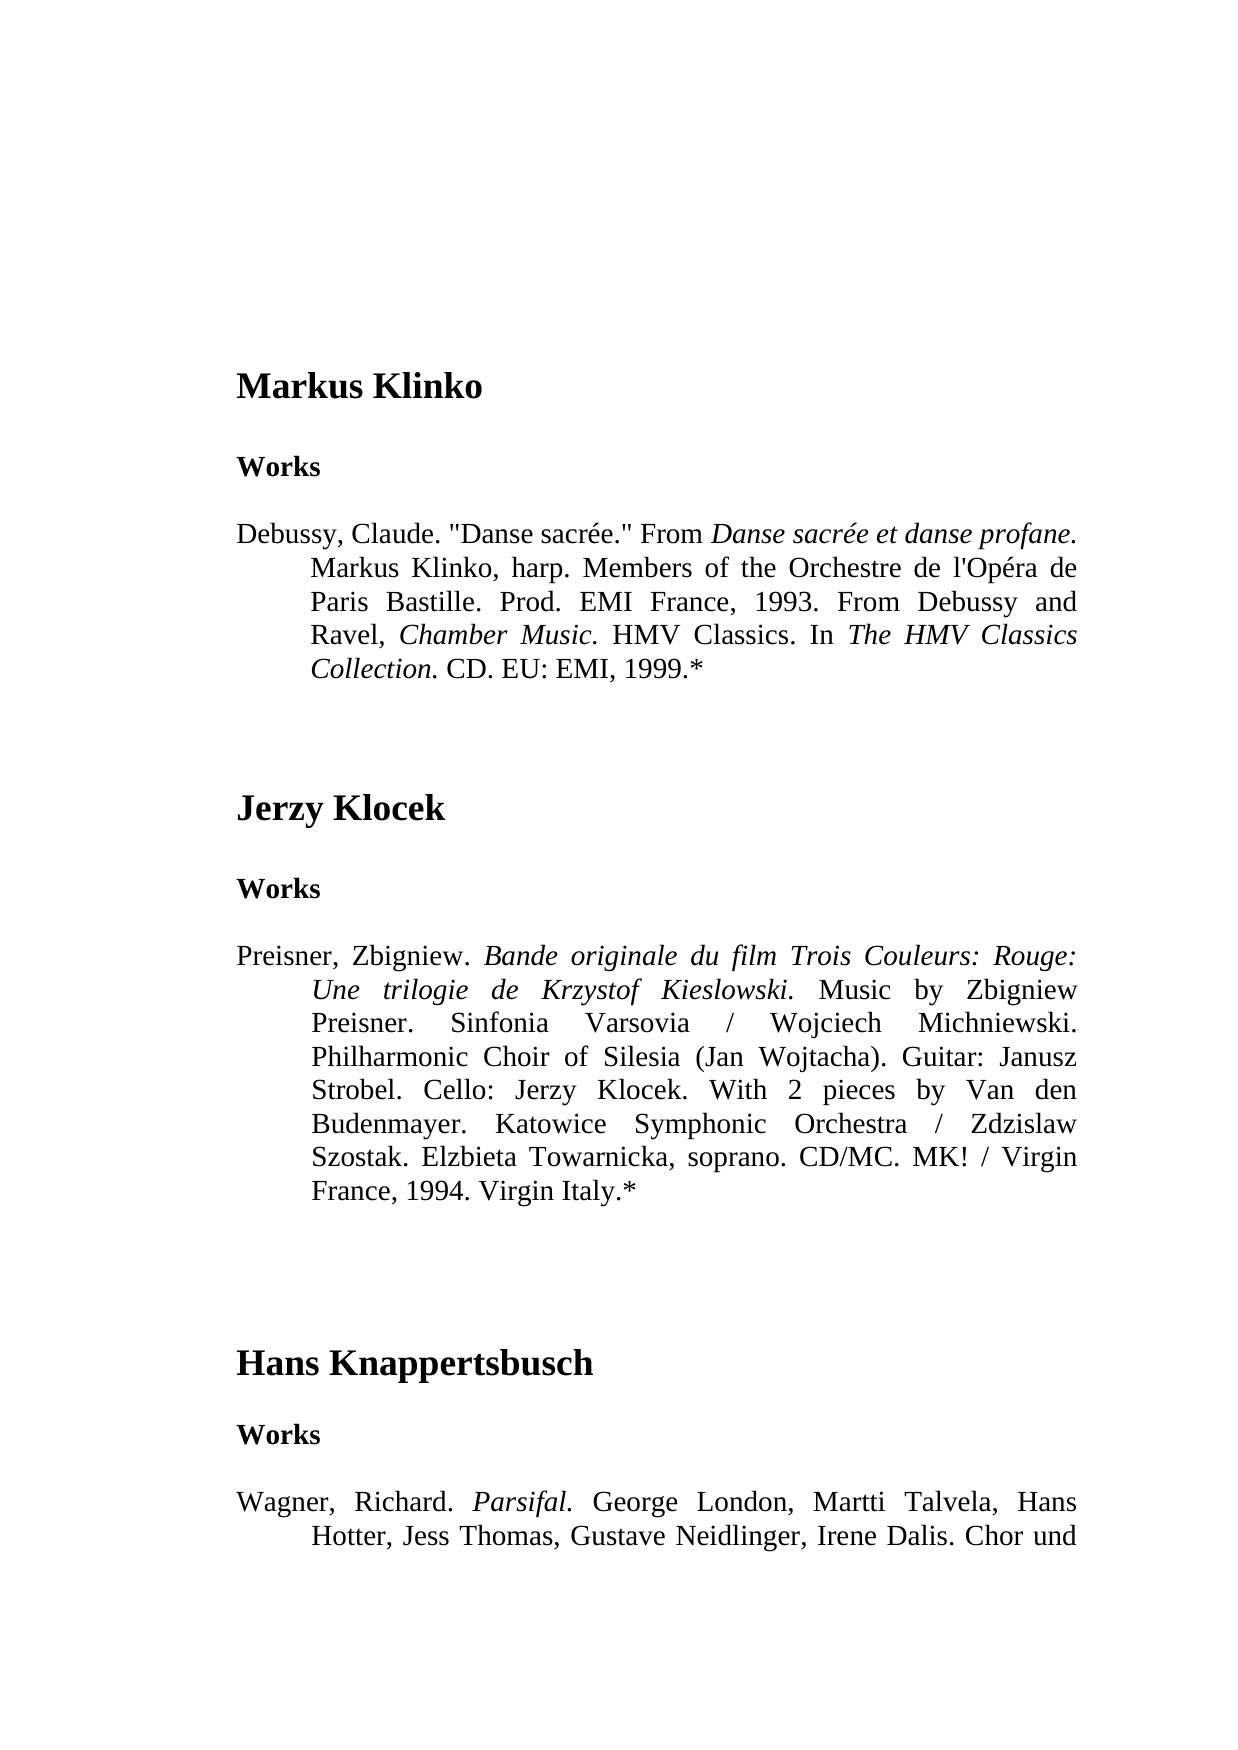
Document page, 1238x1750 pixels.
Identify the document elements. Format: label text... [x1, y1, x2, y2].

subtitle Works [236, 449, 1078, 483]
text Hans Knappertsbusch [236, 1341, 1078, 1384]
subtitle Jerzy Klocek [236, 785, 1078, 828]
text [236, 1484, 1078, 1552]
subtitle Markus Klinko [236, 363, 1078, 406]
text Debussy, Claude. "Danse sacrée." From Danse sacrée et danse profane. Markus Klinko, harp. Members of the Orchestre de l'Opéra de Paris Bastille. Prod. EMI France, 1993. From Debussy and Ravel, Chamber Music. HMV Classics. In The HMV Classics Collection. CD. EU: EMI, 1999.* [236, 517, 1078, 684]
text Works [236, 1417, 1078, 1451]
text Preisner, Zbigniew. Bande originale du film Trois Couleurs: Rouge: Une trilogie de Krzystof Kieslowski. Music by Zbigniew Preisner. Sinfonia Varsovia / Wojciech Michniewski. Philharmonic Choir of Silesia (Jan Wojtacha). Guitar: Janusz Strobel. Cello: Jerzy Klocek. With 2 pieces by Van den Budenmayer. Katowice Symphonic Orchestra / Zdzislaw Szostak. Elzbieta Towarnicka, soprano. CD/MC. MK! / Virgin France, 1994. Virgin Italy.* [236, 938, 1078, 1207]
subtitle Works [236, 871, 1078, 905]
